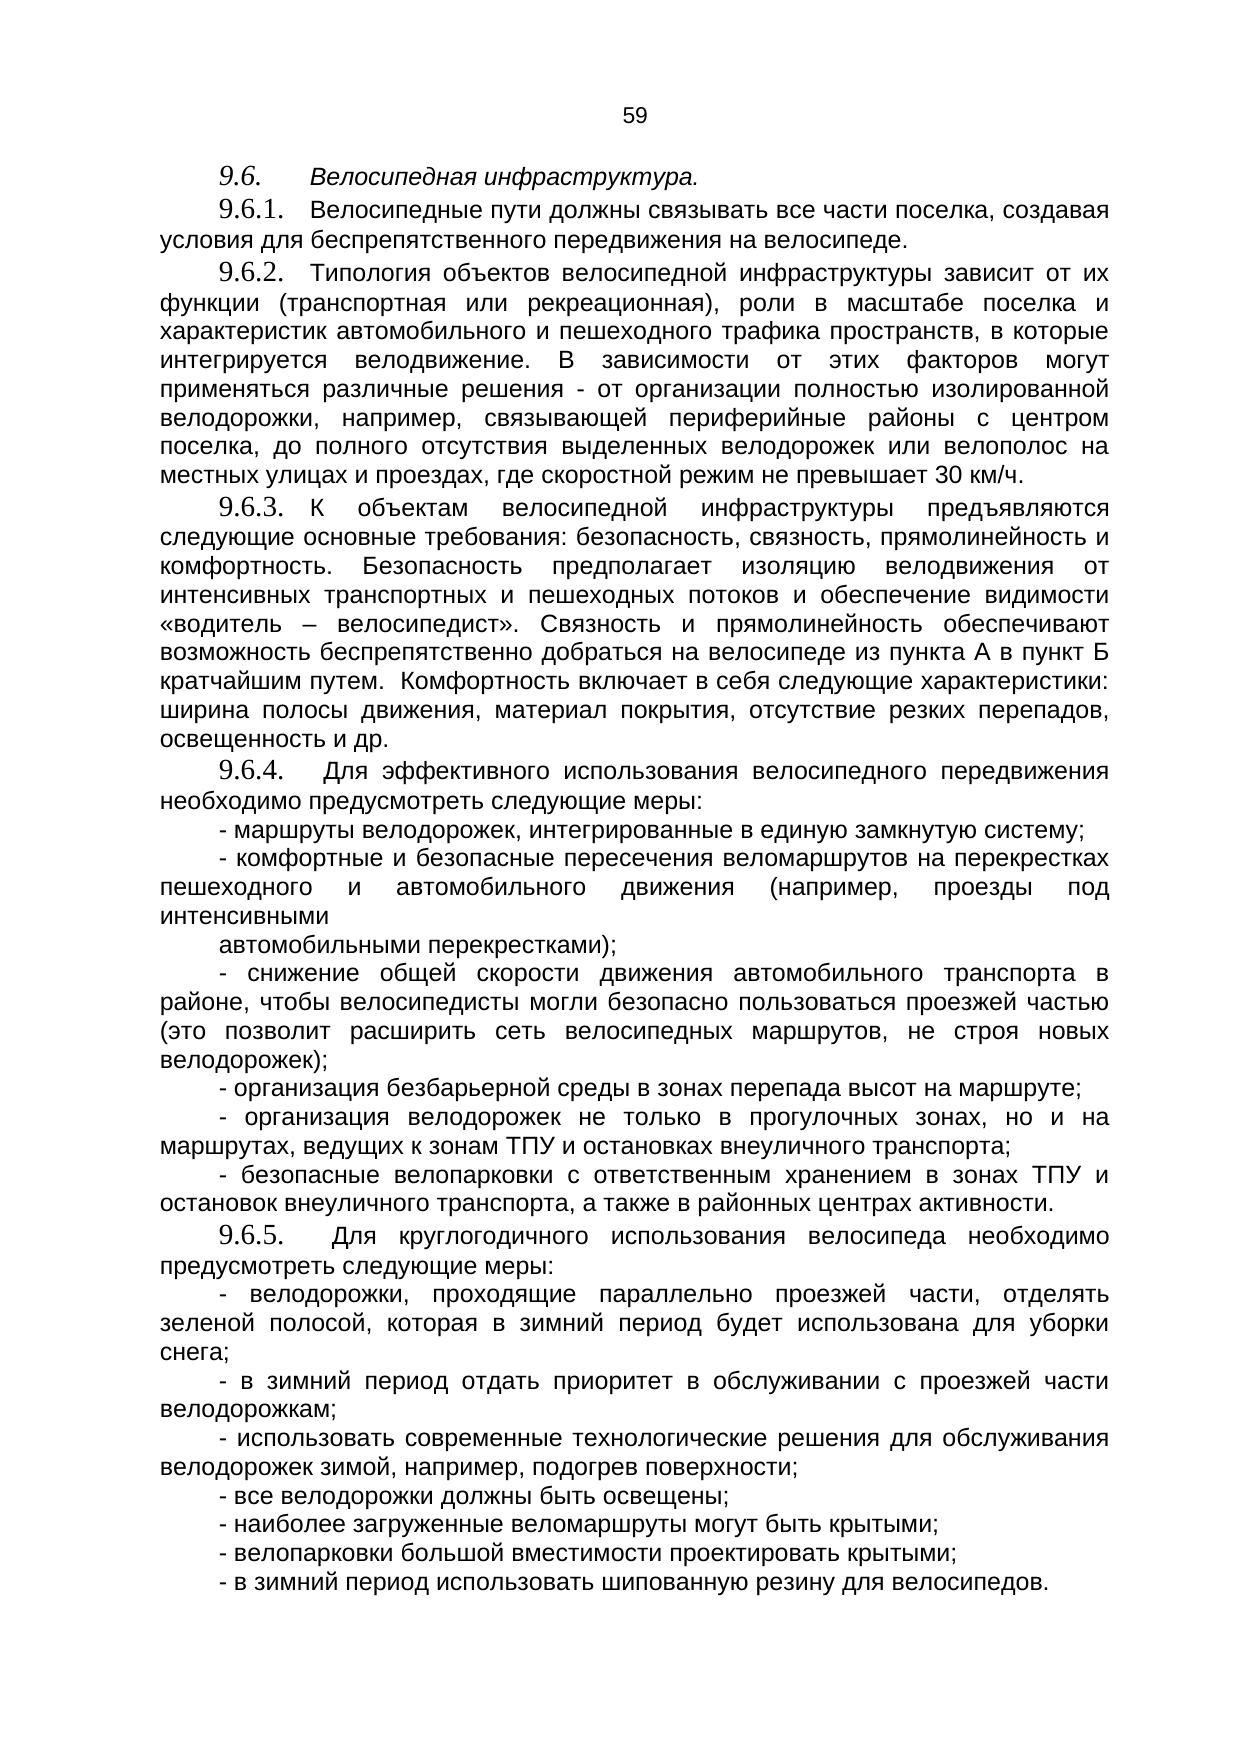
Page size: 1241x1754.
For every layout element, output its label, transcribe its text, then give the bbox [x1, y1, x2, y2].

list Для круглогодичного использования велосипеда необходимо предусмотреть следующие меры: [159, 1217, 1110, 1279]
text - в зимний период использовать шипованную резину для велосипедов. [159, 1567, 1110, 1596]
text - использовать современные технологические решения для обслуживания велодорожек зимой, например, подогрев поверхности; [159, 1423, 1110, 1481]
list К объектам велосипедной инфраструктуры предъявляются следующие основные требования: безопасность, связность, прямолинейность и комфортность. Безопасность предполагает изоляцию велодвижения от интенсивных транспортных и пешеходных потоков и обеспечение видимости «водитель – велосипедист». Связность и прямолинейность обеспечивают возможность беспрепятственно добраться на велосипеде из пункта А в пункт Б кратчайшим путем. Комфортность включает в себя следующие характеристики: ширина полосы движения, материал покрытия, отсутствие резких перепадов, освещенность и др. [159, 489, 1110, 752]
text - снижение общей скорости движения автомобильного транспорта в районе, чтобы велосипедисты могли безопасно пользоваться проезжей частью (это позволит расширить сеть велосипедных маршрутов, не строя новых велодорожек); [159, 958, 1110, 1073]
text - велопарковки большой вместимости проектировать крытыми; [159, 1538, 1110, 1567]
list Велосипедные пути должны связывать все части поселка, создавая условия для беспрепятственного передвижения на велосипеде. [159, 192, 1110, 254]
text - комфортные и безопасные пересечения веломаршрутов на перекрестках пешеходного и автомобильного движения (например, проезды под интенсивными [159, 843, 1110, 929]
text - организация велодорожек не только в прогулочных зонах, но и на маршрутах, ведущих к зонам ТПУ и остановках внеуличного транспорта; [159, 1102, 1110, 1159]
text - все велодорожки должны быть освещены; [159, 1481, 1110, 1509]
list Типология объектов велосипедной инфраструктуры зависит от их функции (транспортная или рекреационная), роли в масштабе поселка и характеристик автомобильного и пешеходного трафика пространств, в которые интегрируется велодвижение. В зависимости от этих факторов могут применяться различные решения - от организации полностью изолированной велодорожки, например, связывающей периферийные районы с центром поселка, до полного отсутствия выделенных велодорожек или велополос на местных улицах и проездах, где скоростной режим не превышает . [159, 254, 1110, 489]
text - наиболее загруженные веломаршруты могут быть крытыми; [159, 1509, 1110, 1538]
text автомобильными перекрестками); [159, 929, 1110, 958]
text - велодорожки, проходящие параллельно проезжей части, отделять зеленой полосой, которая в зимний период будет использована для уборки снега; [159, 1279, 1110, 1366]
list Велосипедная инфраструктура. [159, 158, 1110, 192]
text - маршруты велодорожек, интегрированные в единую замкнутую систему; [159, 814, 1110, 843]
text - организация безбарьерной среды в зонах перепада высот на маршруте; [159, 1073, 1110, 1102]
text - в зимний период отдать приоритет в обслуживании с проезжей части велодорожкам; [159, 1366, 1110, 1423]
text - безопасные велопарковки с ответственным хранением в зонах ТПУ и остановок внеуличного транспорта, а также в районных центрах активности. [159, 1159, 1110, 1217]
list Для эффективного использования велосипедного передвижения необходимо предусмотреть следующие меры: [159, 752, 1110, 814]
